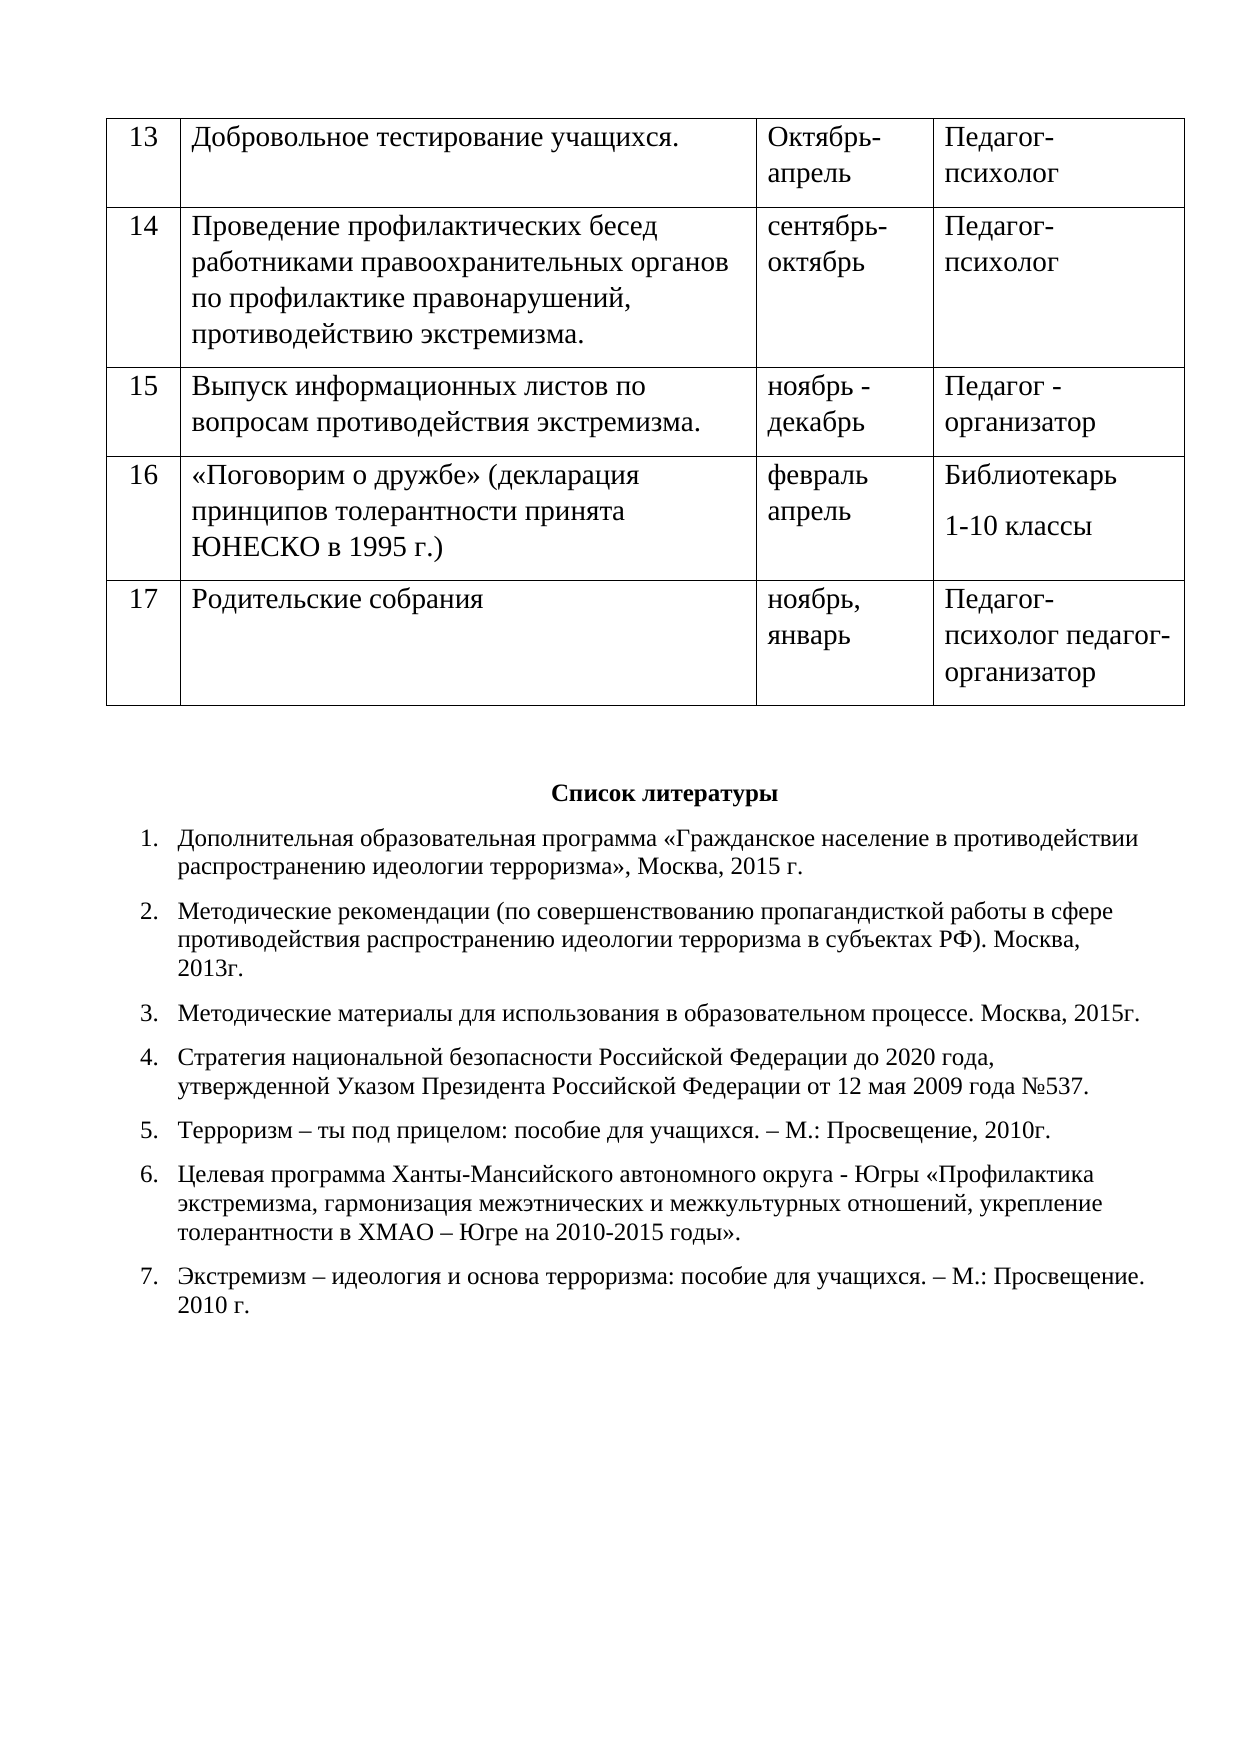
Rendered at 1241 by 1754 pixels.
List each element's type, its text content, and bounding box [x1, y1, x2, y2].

text Список литературы [177, 778, 1152, 807]
table_cell 17 [107, 581, 180, 705]
list Методические рекомендации (по совершенствованию пропагандисткой работы в сфере противодействия распространению идеологии терроризма в субъектах РФ). Москва, 2013г. [140, 896, 1152, 982]
table_cell Октябрь-апрель [757, 119, 933, 207]
table_cell Библиотекарь 1-10 классы [934, 457, 1184, 580]
table_cell Проведение профилактических бесед работниками правоохранительных органов по профилактике правонарушений, противодействию экстремизма. [181, 208, 756, 367]
table_cell «Поговорим о дружбе» (декларация принципов толерантности принята ЮНЕСКО в 1995 г.) [181, 457, 756, 580]
table_cell Добровольное тестирование учащихся. [181, 119, 756, 207]
table_cell 16 [107, 457, 180, 580]
table_cell Педагог -организатор [934, 368, 1184, 456]
table_cell сентябрь-октябрь [757, 208, 933, 367]
table_cell 14 [107, 208, 180, 367]
list Дополнительная образовательная программа «Гражданское население в противодействии распространению идеологии терроризма», Москва, 2015 г. [140, 823, 1152, 880]
list Стратегия национальной безопасности Российской Федерации до 2020 года, утвержденной Указом Президента Российской Федерации от 12 мая 2009 года №537. [140, 1042, 1152, 1099]
table_cell февраль апрель [757, 457, 933, 580]
table_cell Педагог- психолог [934, 208, 1184, 367]
table_cell 13 [107, 119, 180, 207]
list Терроризм – ты под прицелом: пособие для учащихся. – М.: Просвещение, 2010г. [140, 1115, 1152, 1144]
table_cell 15 [107, 368, 180, 456]
list Целевая программа Ханты-Мансийского автономного округа - Югры «Профилактика экстремизма, гармонизация межэтнических и межкультурных отношений, укрепление толерантности в ХМАО – Югре на 2010-2015 годы». [140, 1159, 1152, 1246]
table_cell ноябрь, январь [757, 581, 933, 705]
table_cell Родительские собрания [181, 581, 756, 705]
table_cell Выпуск информационных листов по вопросам противодействия экстремизма. [181, 368, 756, 456]
list Экстремизм – идеология и основа терроризма: пособие для учащихся. – М.: Просвещение. 2010 г. [140, 1261, 1152, 1319]
table_cell Педагог- психолог [934, 119, 1184, 207]
list Методические материалы для использования в образовательном процессе. Москва, 2015г. [140, 998, 1152, 1026]
table_cell ноябрь - декабрь [757, 368, 933, 456]
table_cell Педагог- психолог педагог-организатор [934, 581, 1184, 705]
